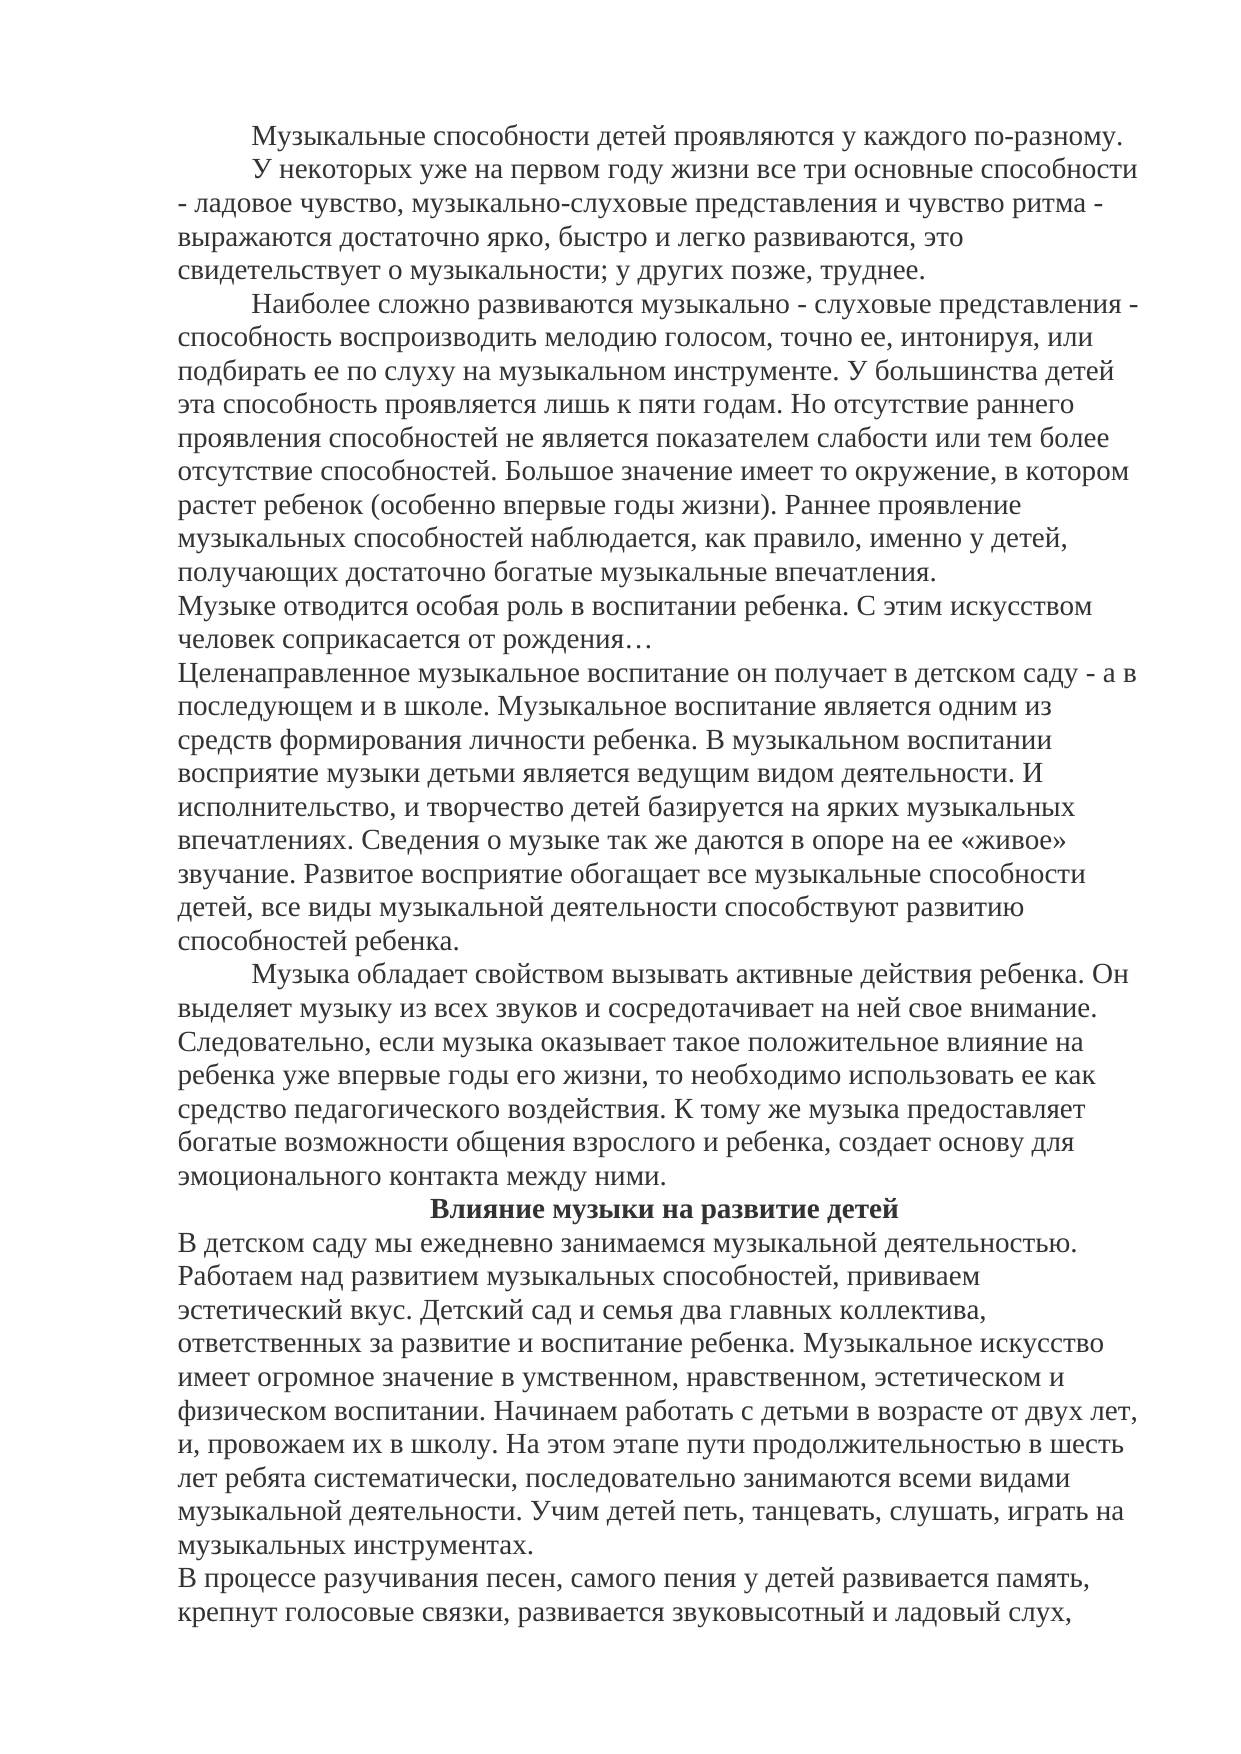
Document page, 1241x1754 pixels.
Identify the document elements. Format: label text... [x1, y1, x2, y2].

text Целенаправленное музыкальное воспитание он получает в детском саду - а в последующем и в школе. Музыкальное воспитание является одним из средств формирования личности ребенка. В музыкальном воспитании восприятие музыки детьми является ведущим видом деятельности. И исполнительство, и творчество детей базируется на ярких музыкальных впечатлениях. Сведения о музыке так же даются в опоре на ее «живое» звучание. Развитое восприятие обогащает все музыкальные способности детей, все виды музыкальной деятельности способствуют развитию способностей ребенка. [177, 655, 1152, 957]
text В детском саду мы ежедневно занимаемся музыкальной деятельностью. Работаем над развитием музыкальных способностей, прививаем эстетический вкус. Детский сад и семья два главных коллектива, ответственных за развитие и воспитание ребенка. Музыкальное искусство имеет огромное значение в умственном, нравственном, эстетическом и физическом воспитании. Начинаем работать с детьми в возрасте от двух лет, и, провожаем их в школу. На этом этапе пути продолжительностью в шесть лет ребята систематически, последовательно занимаются всеми видами музыкальной деятельности. Учим детей петь, танцевать, слушать, играть на музыкальных инструментах. [177, 1225, 1152, 1560]
text Влияние музыки на развитие детей [177, 1191, 1152, 1225]
text У некоторых уже на первом году жизни все три основные способности - ладовое чувство, музыкально-слуховые представления и чувство ритма - выражаются достаточно ярко, быстро и легко развиваются, это свидетельствует о музыкальности; у других позже, труднее. [177, 152, 1152, 286]
text Наиболее сложно развиваются музыкально - слуховые представления - способность воспроизводить мелодию голосом, точно ее, интонируя, или подбирать ее по слуху на музыкальном инструменте. У большинства детей эта способность проявляется лишь к пяти годам. Но отсутствие раннего проявления способностей не является показателем слабости или тем более отсутствие способностей. Большое значение имеет то окружение, в котором растет ребенок (особенно впервые годы жизни). Раннее проявление музыкальных способностей наблюдается, как правило, именно у детей, получающих достаточно богатые музыкальные впечатления. [177, 286, 1152, 588]
text Музыка обладает свойством вызывать активные действия ребенка. Он выделяет музыку из всех звуков и сосредотачивает на ней свое внимание. Следовательно, если музыка оказывает такое положительное влияние на ребенка уже впервые годы его жизни, то необходимо использовать ее как средство педагогического воздействия. К тому же музыка предоставляет богатые возможности общения взрослого и ребенка, создает основу для эмоционального контакта между ними. [177, 957, 1152, 1191]
text Музыке отводится особая роль в воспитании ребенка. С этим искусством человек соприкасается от рождения… [177, 588, 1152, 655]
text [177, 1560, 1152, 1627]
text Музыкальные способности детей проявляются у каждого по-разному. [177, 118, 1152, 152]
